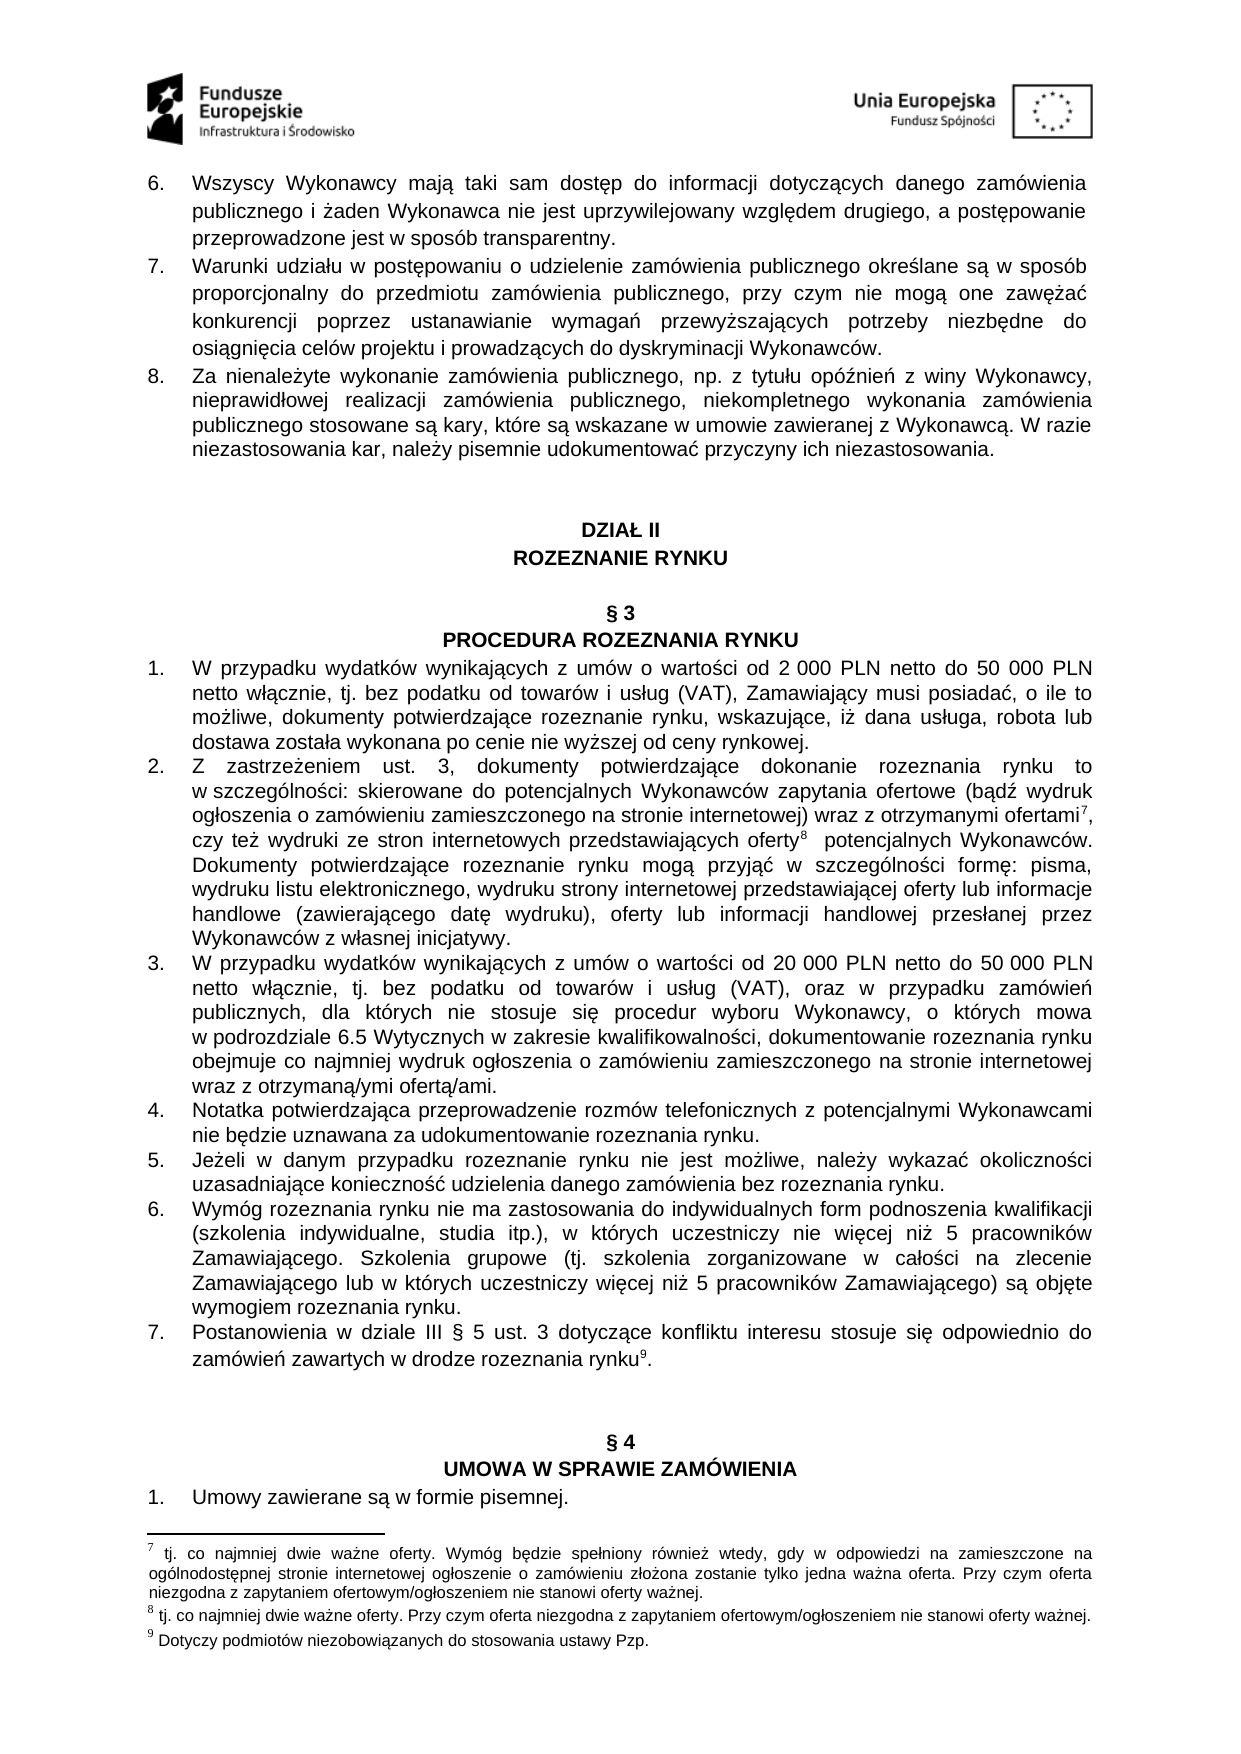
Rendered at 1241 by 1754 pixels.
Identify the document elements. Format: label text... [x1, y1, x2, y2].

text § 3 [147, 601, 1093, 625]
list Wszyscy Wykonawcy mają taki sam dostęp do informacji dotyczących danego zamówienia publicznego i żaden Wykonawca nie jest uprzywilejowany względem drugiego, a postępowanie przeprowadzone jest w sposób transparentny. [147, 171, 1088, 250]
list Wymóg rozeznania rynku nie ma zastosowania do indywidualnych form podnoszenia kwalifikacji (szkolenia indywidualne, studia itp.), w których uczestniczy nie więcej niż 5 pracowników Zamawiającego. Szkolenia grupowe (tj. szkolenia zorganizowane w całości na zlecenie Zamawiającego lub w których uczestniczy więcej niż 5 pracowników Zamawiającego) są objęte wymogiem rozeznania rynku. [147, 1197, 1093, 1319]
list Jeżeli w danym przypadku rozeznanie rynku nie jest możliwe, należy wykazać okoliczności uzasadniające konieczność udzielenia danego zamówienia bez rozeznania rynku. [147, 1147, 1093, 1196]
list Notatka potwierdzająca przeprowadzenie rozmów telefonicznych z potencjalnymi Wykonawcami nie będzie uznawana za udokumentowanie rozeznania rynku. [147, 1098, 1093, 1147]
list Umowy zawierane są w formie pisemnej. [147, 1484, 1093, 1508]
text ROZEZNANIE RYNKU [147, 546, 1093, 570]
list W przypadku wydatków wynikających z umów o wartości od 20 000 PLN netto do 50 000 PLN netto włącznie, tj. bez podatku od towarów i usług (VAT), oraz w przypadku zamówień publicznych, dla których nie stosuje się procedur wyboru Wykonawcy, o których mowa w podrozdziale 6.5 Wytycznych w zakresie kwalifikowalności, dokumentowanie rozeznania rynku obejmuje co najmniej wydruk ogłoszenia o zamówieniu zamieszczonego na stronie internetowej wraz z otrzymaną/ymi ofertą/ami. [147, 951, 1093, 1098]
list Warunki udziału w postępowaniu o udzielenie zamówienia publicznego określane są w sposób proporcjonalny do przedmiotu zamówienia publicznego, przy czym nie mogą one zawężać konkurencji poprzez ustanawianie wymagań przewyższających potrzeby niezbędne do osiągnięcia celów projektu i prowadzących do dyskryminacji Wykonawców. [147, 253, 1088, 360]
list UMOWA W SPRAWIE ZAMÓWIENIA [147, 1457, 1093, 1481]
list § 4 [147, 1429, 1093, 1453]
text PROCEDURA ROZEZNANIA RYNKU [147, 628, 1093, 652]
picture [147, 73, 1093, 145]
list Z zastrzeżeniem ust. 3, dokumenty potwierdzające dokonanie rozeznania rynku to w szczególności: skierowane do potencjalnych Wykonawców zapytania ofertowe (bądź wydruk ogłoszenia o zamówieniu zamieszczonego na stronie internetowej) wraz z otrzymanymi ofertami, czy też wydruki ze stron internetowych przedstawiających oferty potencjalnych Wykonawców. Dokumenty potwierdzające rozeznanie rynku mogą przyjąć w szczególności formę: pisma, wydruku listu elektronicznego, wydruku strony internetowej przedstawiającej oferty lub informacje handlowe (zawierającego datę wydruku), oferty lub informacji handlowej przesłanej przez Wykonawców z własnej inicjatywy. [147, 754, 1093, 950]
list W przypadku wydatków wynikających z umów o wartości od 2 000 PLN netto do 50 000 PLN netto włącznie, tj. bez podatku od towarów i usług (VAT), Zamawiający musi posiadać, o ile to możliwe, dokumenty potwierdzające rozeznanie rynku, wskazujące, iż dana usługa, robota lub dostawa została wykonana po cenie nie wyższej od ceny rynkowej. [147, 656, 1093, 753]
list Postanowienia w dziale III § 5 ust. 3 dotyczące konfliktu interesu stosuje się odpowiednio do zamówień zawartych w drodze rozeznania rynku. [147, 1319, 1093, 1371]
list Za nienależyte wykonanie zamówienia publicznego, np. z tytułu opóźnień z winy Wykonawcy, nieprawidłowej realizacji zamówienia publicznego, niekompletnego wykonania zamówienia publicznego stosowane są kary, które są wskazane w umowie zawieranej z Wykonawcą. W razie niezastosowania kar, należy pisemnie udokumentować przyczyny ich niezastosowania. [147, 363, 1093, 461]
text DZIAŁ II [147, 518, 1093, 542]
